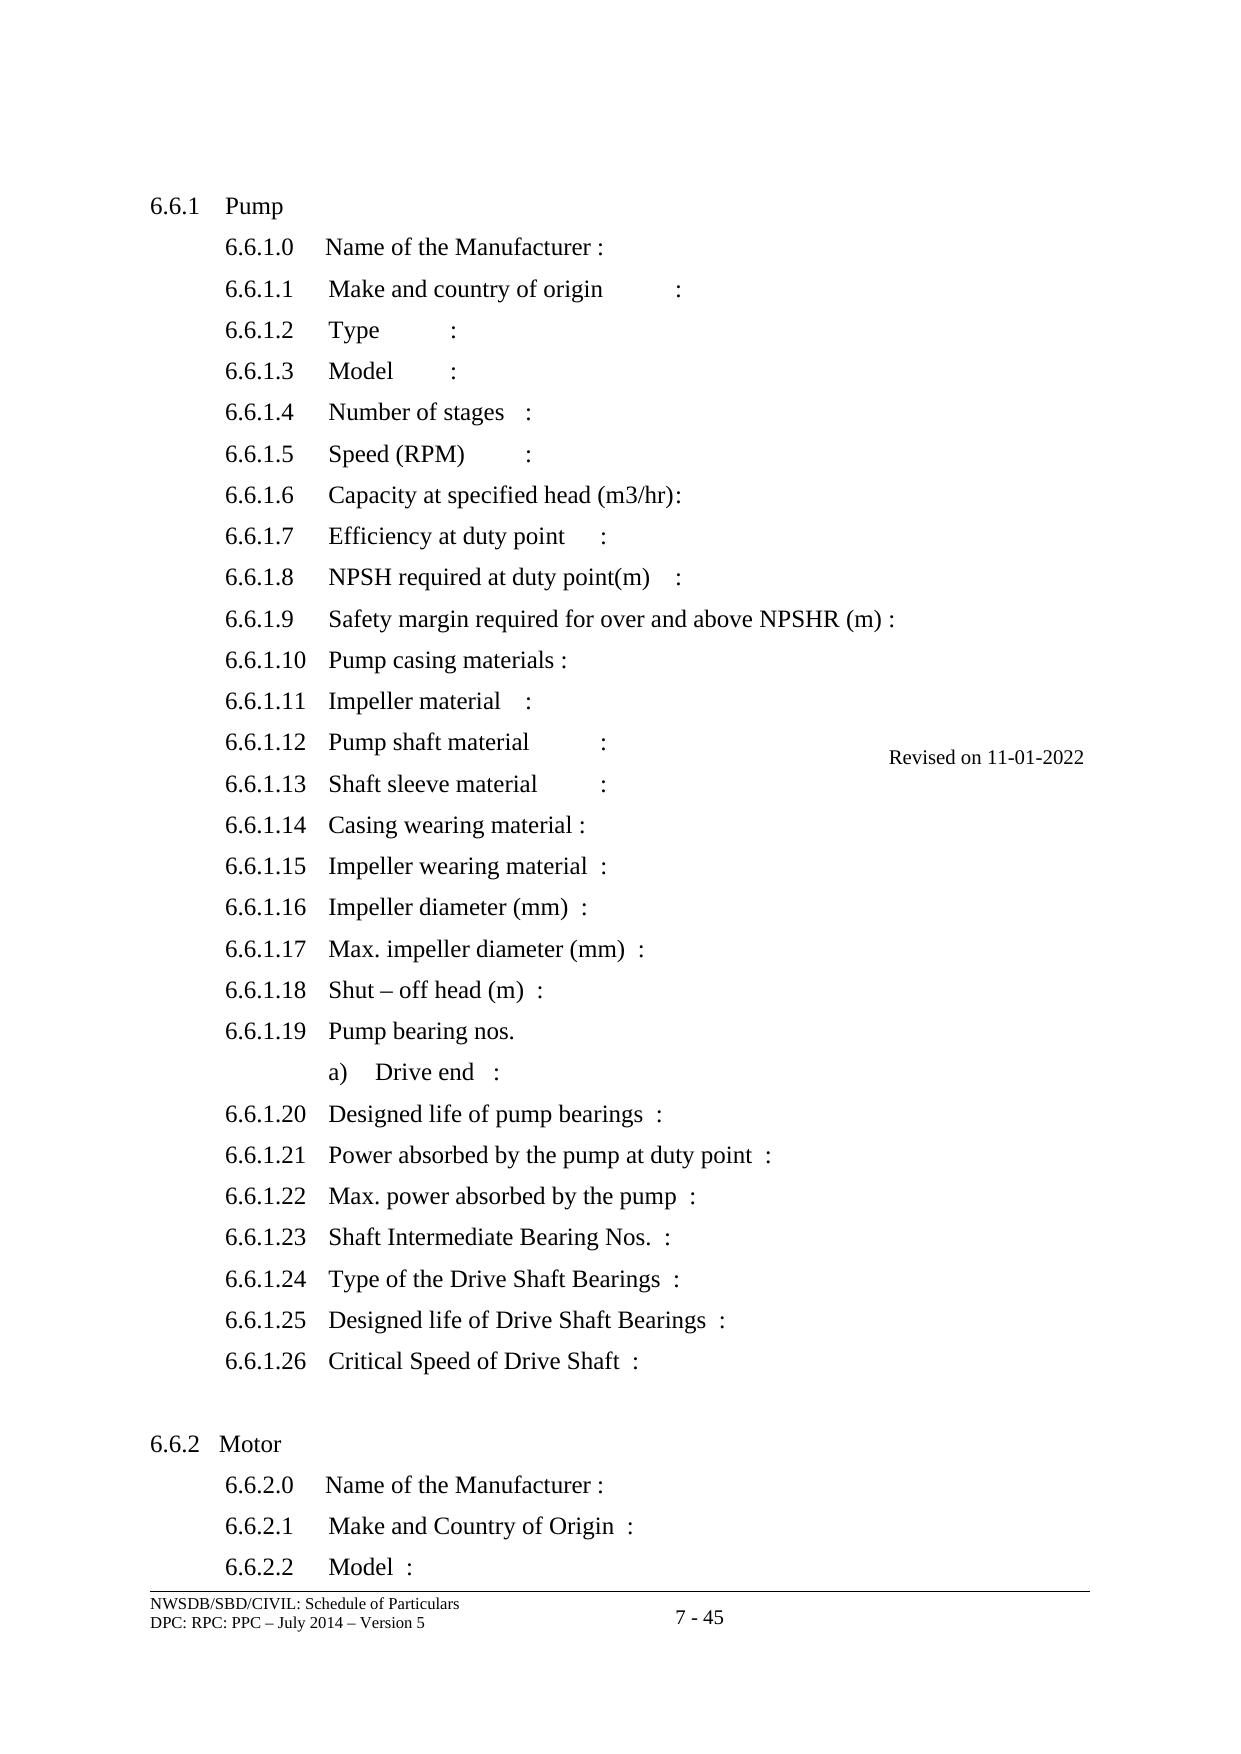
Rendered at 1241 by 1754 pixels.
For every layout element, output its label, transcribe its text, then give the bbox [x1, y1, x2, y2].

text a) Drive end : [225, 1057, 1090, 1086]
text 6.6.1.18 Shut – off head (m) : [225, 975, 1090, 1004]
text 6.6.1.23 Shaft Intermediate Bearing Nos. : [225, 1222, 1090, 1251]
text 6.6.1.8 NPSH required at duty point(m) : [225, 562, 1090, 591]
text 6.6.1.9 Safety margin required for over and above NPSHR (m) : [225, 604, 1090, 632]
text 6.6.1.19 Pump bearing nos. [225, 1016, 1090, 1045]
text 6.6.1.1 Make and country of origin : [225, 274, 1090, 302]
text 6.6.1.11 Impeller material : [225, 686, 1090, 715]
text 6.6.2.0 Name of the Manufacturer : [225, 1470, 1090, 1499]
text 6.6.2.1 Make and Country of Origin : [225, 1511, 1090, 1540]
text 6.6.1.15 Impeller wearing material : [225, 851, 1090, 880]
text 6.6.1.24 Type of the Drive Shaft Bearings : [225, 1264, 1090, 1292]
text 6.6.2 Motor [150, 1429, 1090, 1457]
text 6.6.1.17 Max. impeller diameter (mm) : [225, 934, 1090, 962]
text 6.6.1.21 Power absorbed by the pump at duty point : [225, 1140, 1090, 1169]
text 6.6.1.13 Shaft sleeve material : [225, 769, 1090, 797]
text 6.6.1.2 Type : [225, 315, 1090, 344]
text 6.6.1.20 Designed life of pump bearings : [225, 1099, 1090, 1127]
text 6.6.1.4 Number of stages : [225, 397, 1090, 426]
text 6.6.1.5 Speed (RPM) : [225, 439, 1090, 467]
text 6.6.1 Pump [150, 191, 1090, 220]
text 6.6.1.0 Name of the Manufacturer : [225, 232, 1090, 261]
text 6.6.1.16 Impeller diameter (mm) : [225, 892, 1090, 921]
text 6.6.1.26 Critical Speed of Drive Shaft : [225, 1346, 1090, 1375]
text 6.6.1.25 Designed life of Drive Shaft Bearings : [225, 1305, 1090, 1334]
text 6.6.1.14 Casing wearing material : [225, 810, 1090, 839]
text 6.6.1.3 Model : [225, 356, 1090, 385]
text 6.6.1.12 Pump shaft material : [225, 727, 1090, 756]
text 6.6.1.22 Max. power absorbed by the pump : [225, 1181, 1090, 1210]
text 6.6.1.7 Efficiency at duty point : [225, 521, 1090, 550]
text 6.6.1.6 Capacity at specified head (m3/hr) : [225, 480, 1090, 509]
text 6.6.1.10 Pump casing materials : [225, 645, 1090, 674]
text 6.6.2.2 Model : [225, 1552, 1090, 1581]
